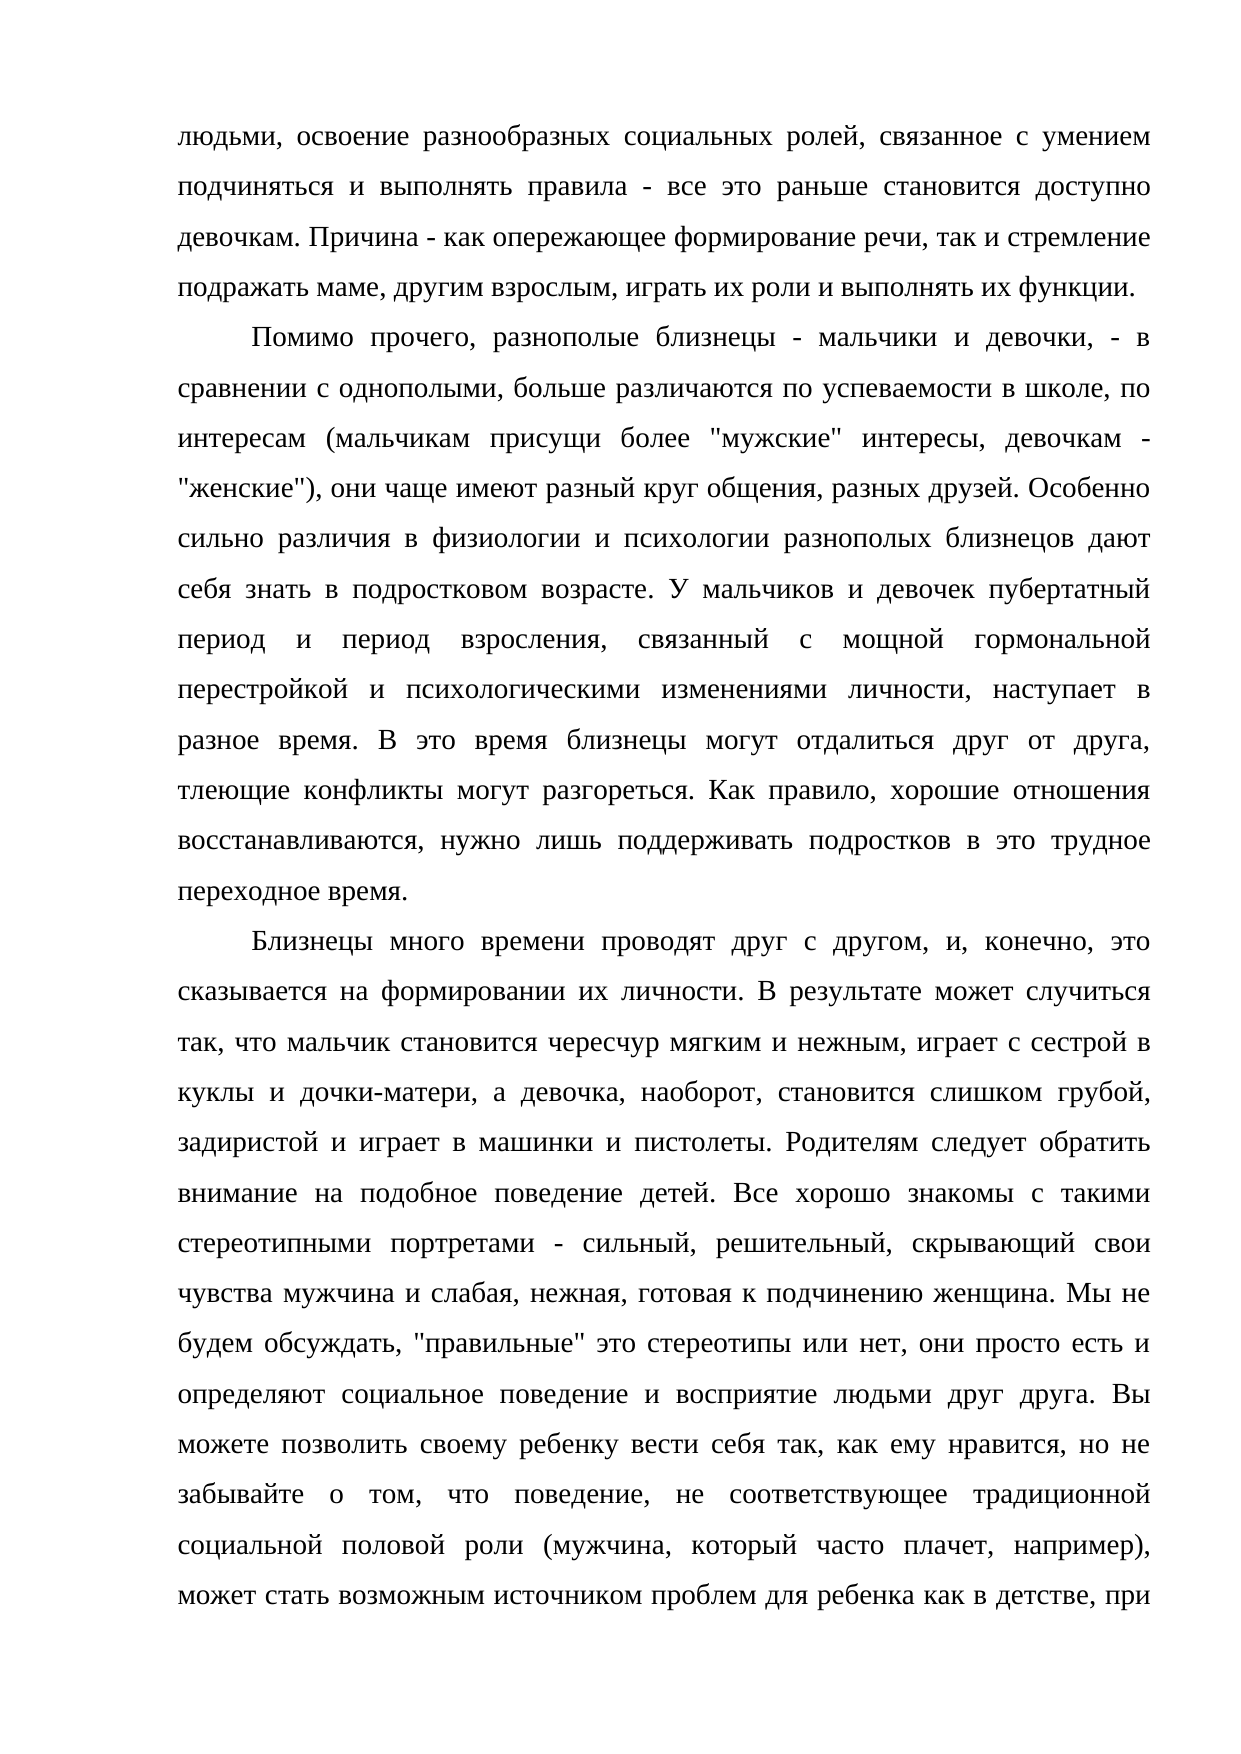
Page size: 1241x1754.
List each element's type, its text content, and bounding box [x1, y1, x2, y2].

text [177, 118, 1152, 303]
text Помимо прочего, разнополые близнецы - мальчики и девочки, - в сравнении с однополыми, больше различаются по успеваемости в школе, по интересам (мальчикам присущи более "мужские" интересы, девочкам - "женские"), они чаще имеют разный круг общения, разных друзей. Особенно сильно различия в физиологии и психологии разнополых близнецов дают себя знать в подростковом возрасте. У мальчиков и девочек пубертатный период и период взросления, связанный с мощной гормональной перестройкой и психологическими изменениями личности, наступает в разное время. В это время близнецы могут отдалиться друг от друга, тлеющие конфликты могут разгореться. Как правило, хорошие отношения восстанавливаются, нужно лишь поддерживать подростков в это трудное переходное время. [177, 319, 1152, 906]
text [177, 923, 1152, 1611]
